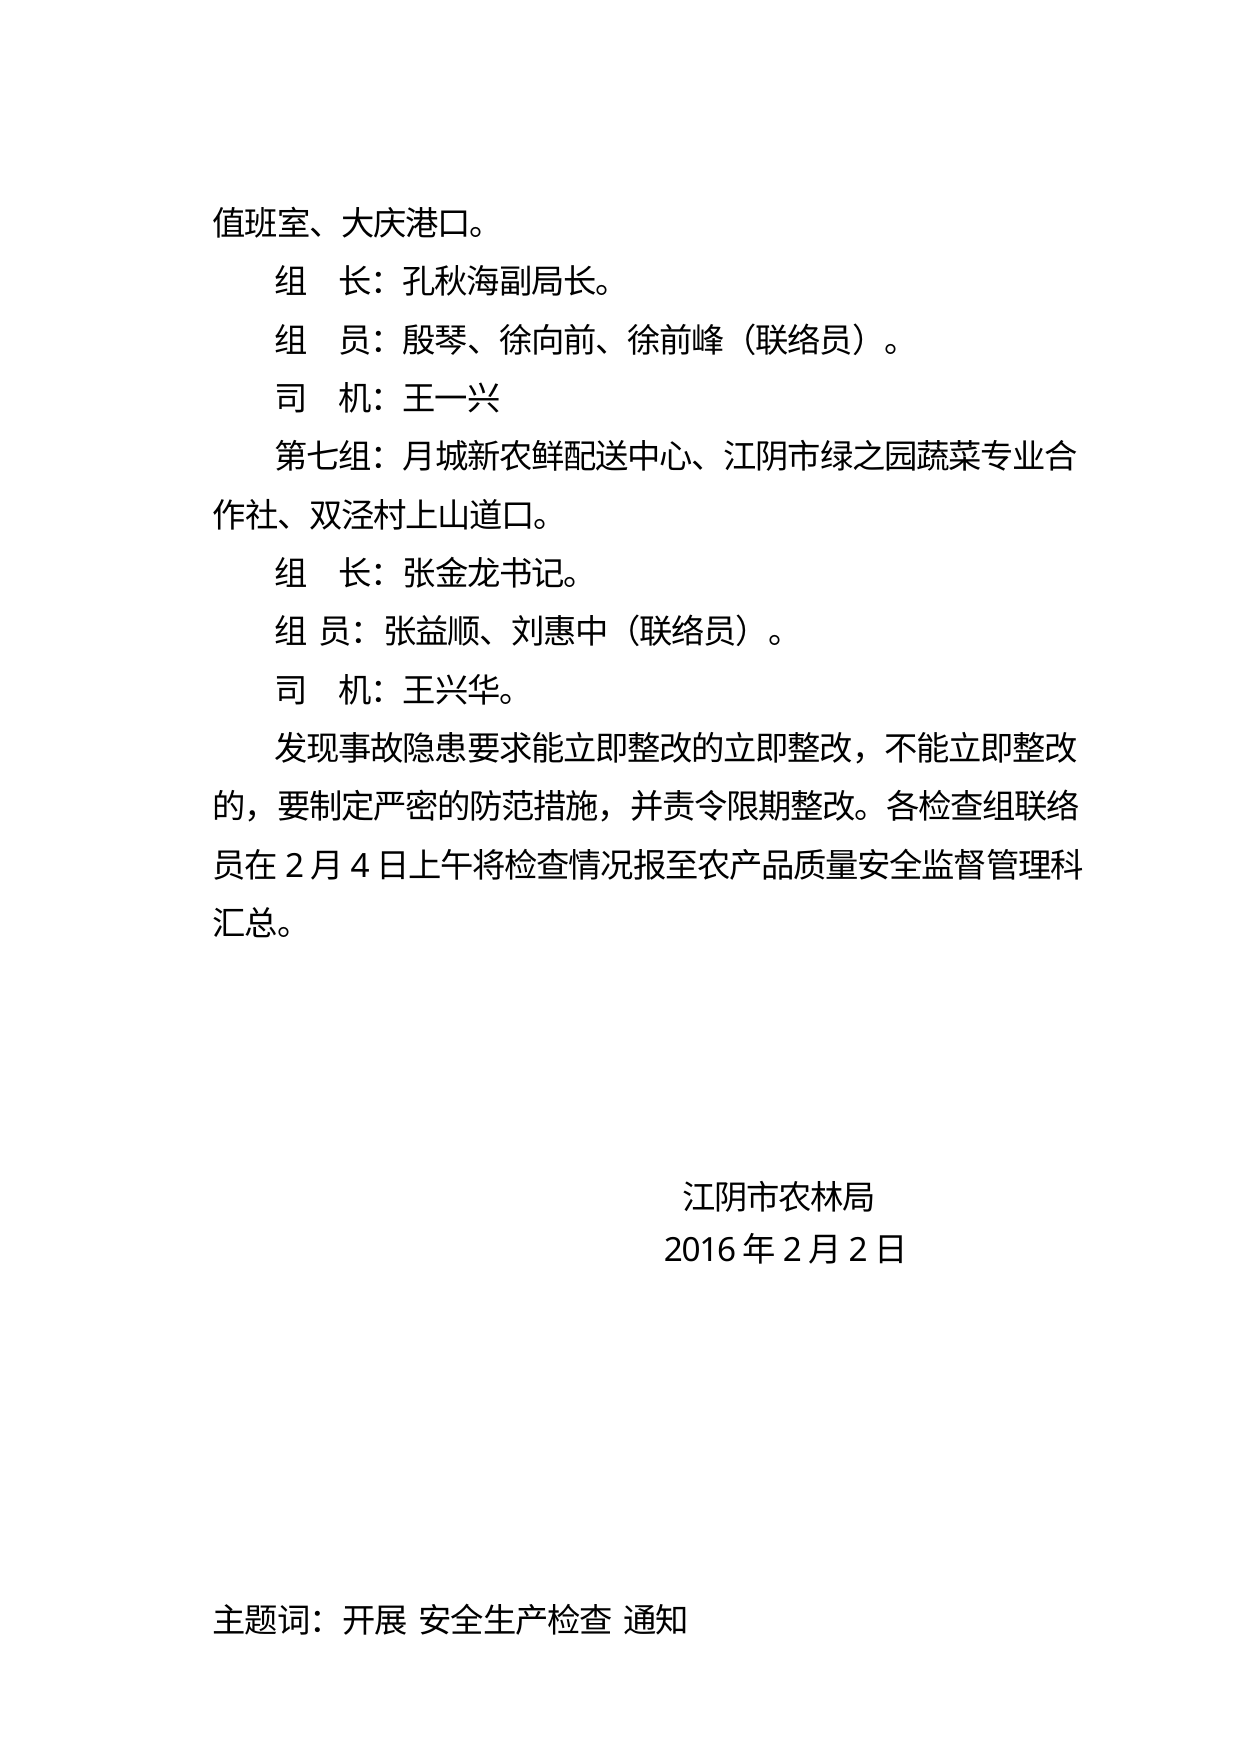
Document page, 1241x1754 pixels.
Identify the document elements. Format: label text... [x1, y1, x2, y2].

text 组 员：殷琴、徐向前、徐前峰（联络员）。 [213, 306, 1092, 364]
text 江阴市农林局 [213, 1168, 1092, 1220]
text 组 员：张益顺、刘惠中（联络员）。 [213, 597, 1092, 656]
text 司 机：王一兴 [213, 364, 1092, 422]
text 组 长：张金龙书记。 [213, 539, 1092, 597]
text 发现事故隐患要求能立即整改的立即整改，不能立即整改的，要制定严密的防范措施，并责令限期整改。各检查组联络员在2月4日上午将检查情况报至农产品质量安全监督管理科汇总。 [213, 714, 1092, 947]
text 司 机：王兴华。 [213, 656, 1092, 714]
text 主题词：开展 安全生产检查 通知 [213, 1606, 1092, 1639]
text 2016年2月2日 [213, 1220, 1092, 1272]
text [213, 189, 1092, 247]
text 组 长：孔秋海副局长。 [213, 247, 1092, 306]
text 第七组：月城新农鲜配送中心、江阴市绿之园蔬菜专业合作社、双泾村上山道口。 [213, 422, 1092, 539]
